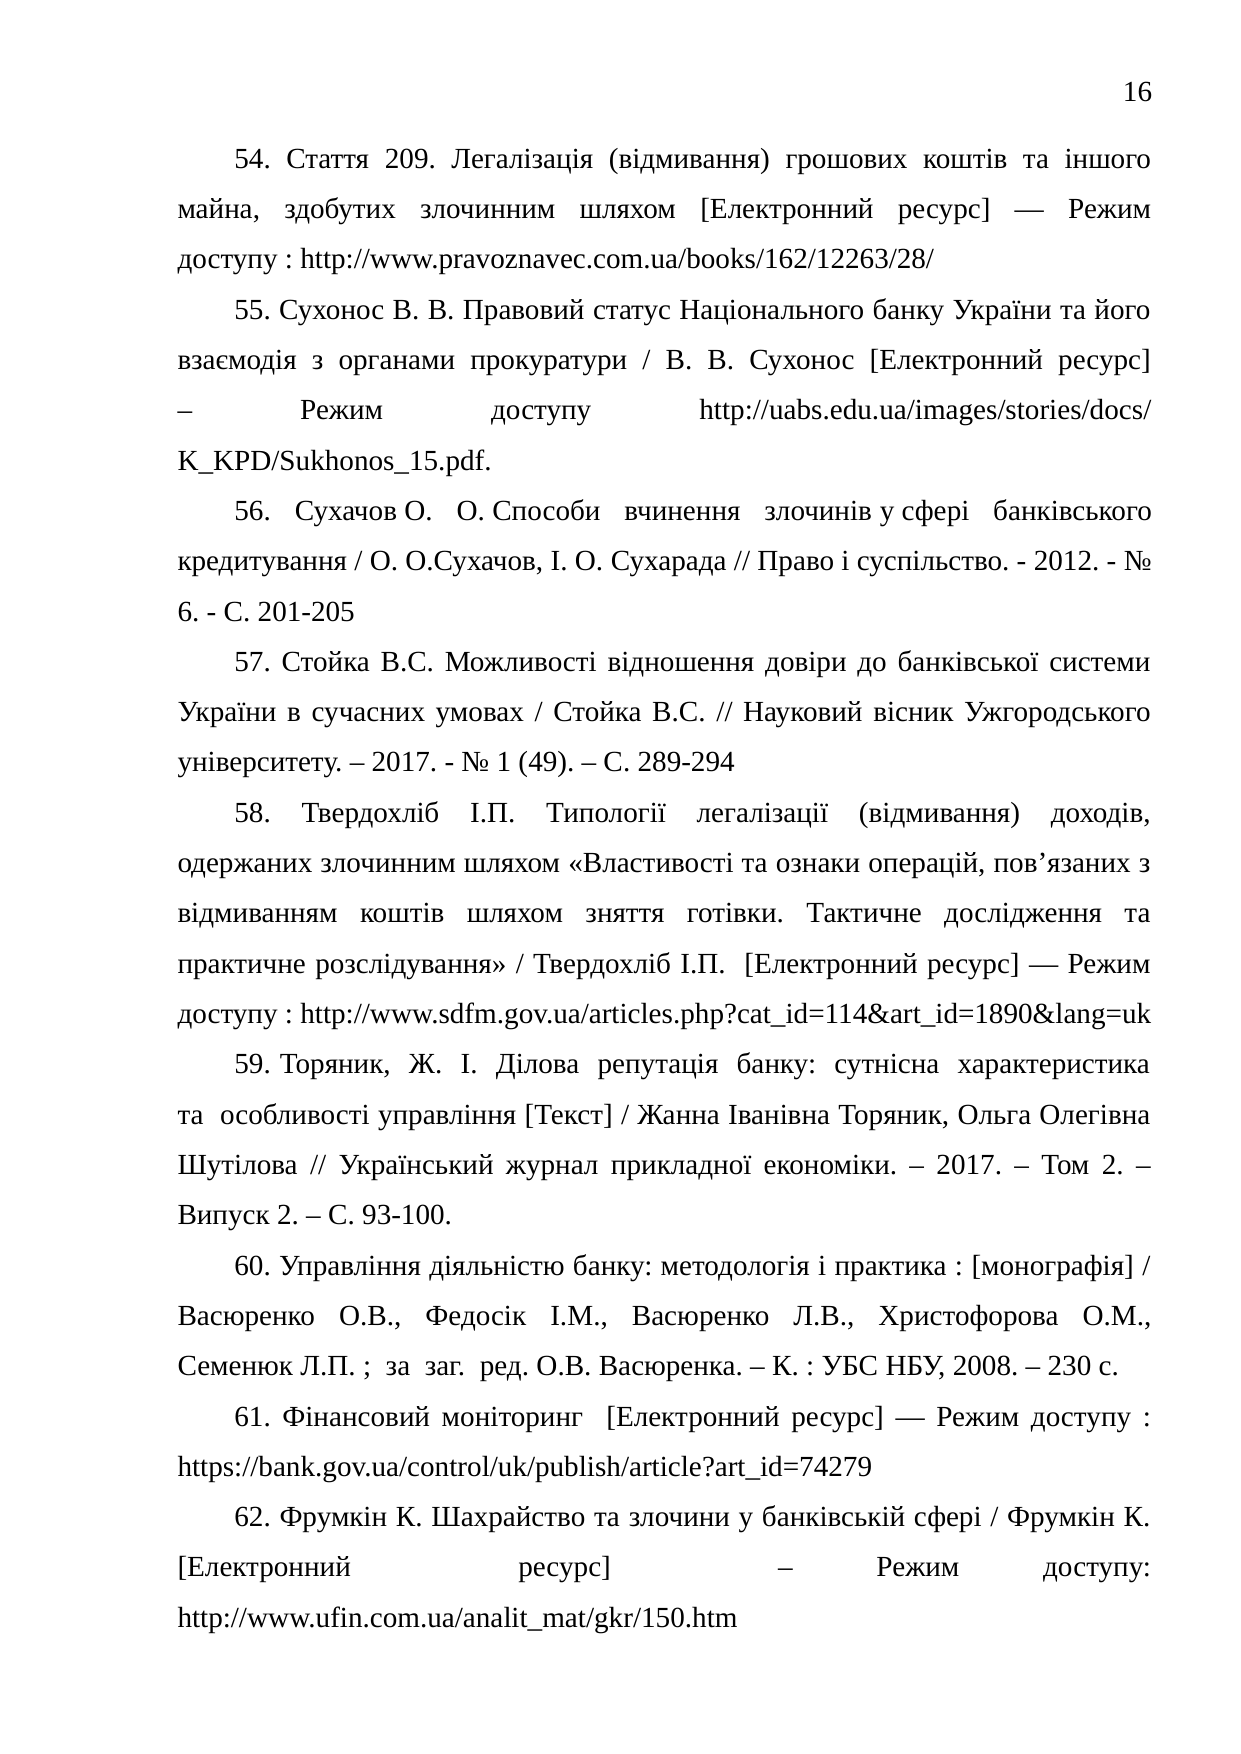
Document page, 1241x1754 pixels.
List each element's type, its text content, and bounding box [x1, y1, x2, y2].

text 58. Твердохліб І.П. Типології легалізації (відмивання) доходів, одержаних злочинним шляхом «Властивості та ознаки операцій, пов’язаних з відмиванням коштів шляхом зняття готівки. Тактичне дослідження та практичне розслідування» / Твердохліб І.П. [Електронний ресурс] — Режим доступу : http://www.sdfm.gov.ua/articles.php?cat_id=114&art_id=1890&lang=uk [177, 795, 1152, 1030]
text 59. Торяник, Ж. І. Ділова репутація банку: сутнісна характеристика та особливості управління [Текст] / Жанна Іванівна Торяник, Ольга Олегівна Шутілова // Український журнал прикладної економіки. – 2017. – Том 2. – Випуск 2. – С. 93-100. [177, 1046, 1152, 1231]
text 62. Фрумкін К. Шахрайство та злочини у банківській сфері / Фрумкін К. [Електронний ресурс] – Режим доступу: http://www.ufin.com.ua/analit_mat/gkr/150.htm [177, 1499, 1152, 1633]
text 60. Управління діяльністю банку: методологія і практика : [монографія] / Васюренко О.В., Федосік І.М., Васюренко Л.В., Христофорова О.М., Семенюк Л.П. ; за заг. ред. О.В. Васюренка. – К. : УБС НБУ, 2008. – 230 с. [177, 1248, 1152, 1382]
text 55. Сухонос В. В. Правовий статус Національного банку України та його взаємодія з органами прокуратури / В. В. Сухонос [Електронний ресурс] – Режим доступу http://uabs.edu.ua/images/stories/docs/ K_KPD/Sukhonos_15.pdf. [177, 292, 1152, 476]
text 54. Стаття 209. Легалізація (відмивання) грошових коштів та іншого майна, здобутих злочинним шляхом [Електронний ресурс] — Режим доступу : http://www.pravoznavec.com.ua/books/162/12263/28/ [177, 141, 1152, 275]
text 57. Стойка В.С. Можливості відношення довіри до банківської системи України в сучасних умовах / Стойка В.С. // Науковий вісник Ужгородського університету. – 2017. - № 1 (49). – С. 289-294 [177, 644, 1152, 778]
text 61. Фінансовий моніторинг [Електронний ресурс] — Режим доступу : https://bank.gov.ua/control/uk/publish/article?art_id=74279 [177, 1399, 1152, 1482]
text 56. Сухачов О. О. Способи вчинення злочинів у сфері банківського кредитування / О. О.Сухачов, І. О. Сухарада // Право і суспільство. - 2012. - № 6. - С. 201-205 [177, 493, 1152, 627]
